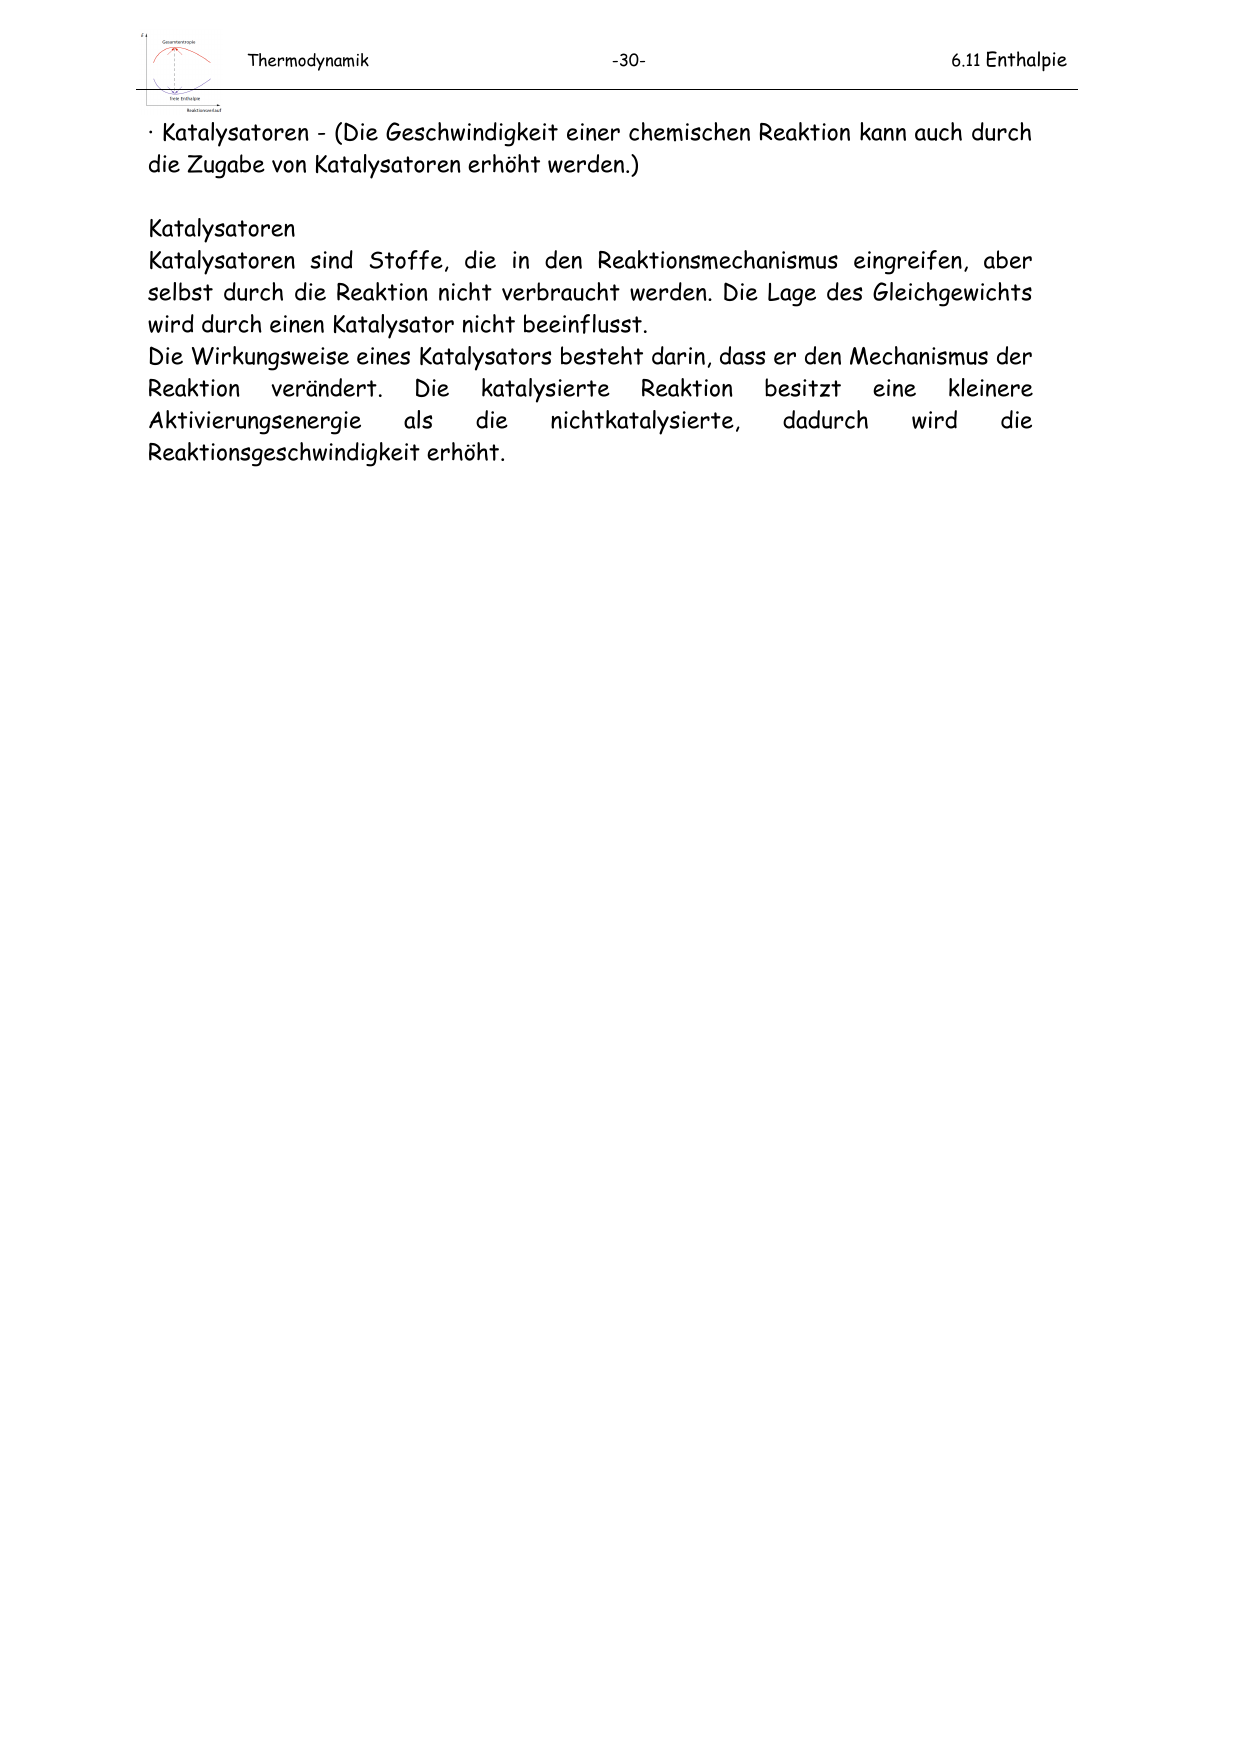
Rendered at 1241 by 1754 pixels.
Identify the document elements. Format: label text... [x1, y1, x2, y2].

text Katalysatoren [148, 211, 1034, 243]
text Die Wirkungsweise eines Katalysators besteht darin, dass er den Mechanismus der Reaktion verändert. Die katalysierte Reaktion besitzt eine kleinere Aktivierungsenergie als die nichtkatalysierte, dadurch wird die Reaktionsgeschwindigkeit erhöht. [148, 339, 1034, 467]
text · Katalysatoren - (Die Geschwindigkeit einer chemischen Reaktion kann auch durch die Zugabe von Katalysatoren erhöht werden.) [148, 116, 1034, 179]
text Katalysatoren sind Stoffe, die in den Reaktionsmechanismus eingreifen, aber selbst durch die Reaktion nicht verbraucht werden. Die Lage des Gleichgewichts wird durch einen Katalysator nicht beeinflusst. [148, 243, 1034, 339]
